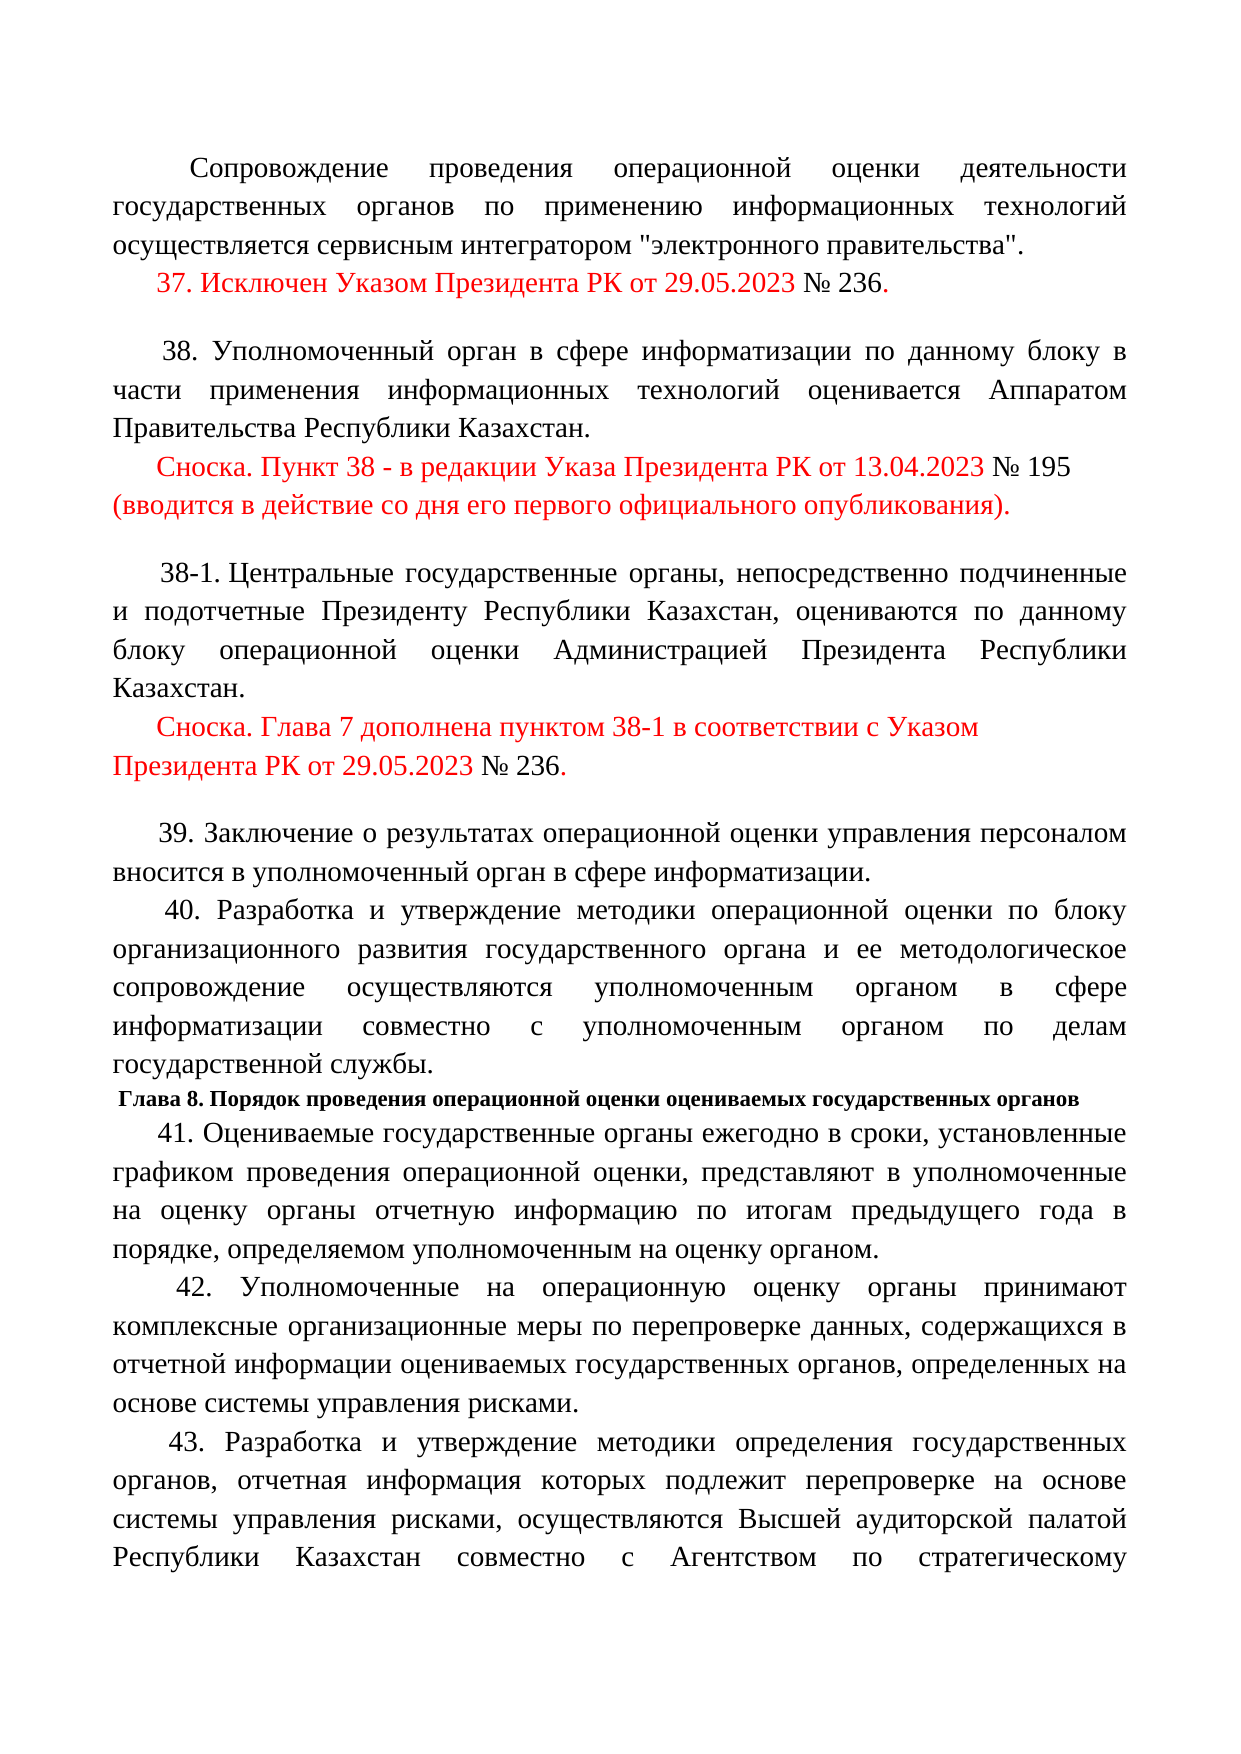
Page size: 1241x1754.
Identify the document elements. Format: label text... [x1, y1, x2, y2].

text 38-1. Центральные государственные органы, непосредственно подчиненные и подотчетные Президенту Республики Казахстан, оцениваются по данному блоку операционной оценки Администрацией Президента Республики Казахстан. [112, 555, 1128, 704]
text 37. Исключен Указом Президента РК от 29.05.2023 № 236. [112, 266, 1128, 329]
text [112, 1424, 1128, 1573]
text Сопровождение проведения операционной оценки деятельности государственных органов по применению информационных технологий осуществляется сервисным интегратором "электронного правительства". [112, 150, 1128, 261]
text Сноска. Глава 7 дополнена пунктом 38-1 в соответствии с Указом Президента РК от 29.05.2023 № 236. [112, 709, 1128, 811]
text 42. Уполномоченные на операционную оценку органы принимают комплексные организационные меры по перепроверке данных, содержащихся в отчетной информации оцениваемых государственных органов, определенных на основе системы управления рисками. [112, 1269, 1128, 1419]
text Глава 8. Порядок проведения операционной оценки оцениваемых государственных органов [112, 1085, 1128, 1111]
text 41. Оцениваемые государственные органы ежегодно в сроки, установленные графиком проведения операционной оценки, представляют в уполномоченные на оценку органы отчетную информацию по итогам предыдущего года в порядке, определяемом уполномоченным на оценку органом. [112, 1115, 1128, 1264]
text Сноска. Пункт 38 - в редакции Указа Президента РК от 13.04.2023 № 195 (вводится в действие со дня его первого официального опубликования). [112, 449, 1128, 551]
text 39. Заключение о результатах операционной оценки управления персоналом вносится в уполномоченный орган в сфере информатизации. [112, 815, 1128, 887]
text 38. Уполномоченный орган в сфере информатизации по данному блоку в части применения информационных технологий оценивается Аппаратом Правительства Республики Казахстан. [112, 333, 1128, 444]
text 40. Разработка и утверждение методики операционной оценки по блоку организационного развития государственного органа и ее методологическое сопровождение осуществляются уполномоченным органом в сфере информатизации совместно с уполномоченным органом по делам государственной службы. [112, 892, 1128, 1080]
